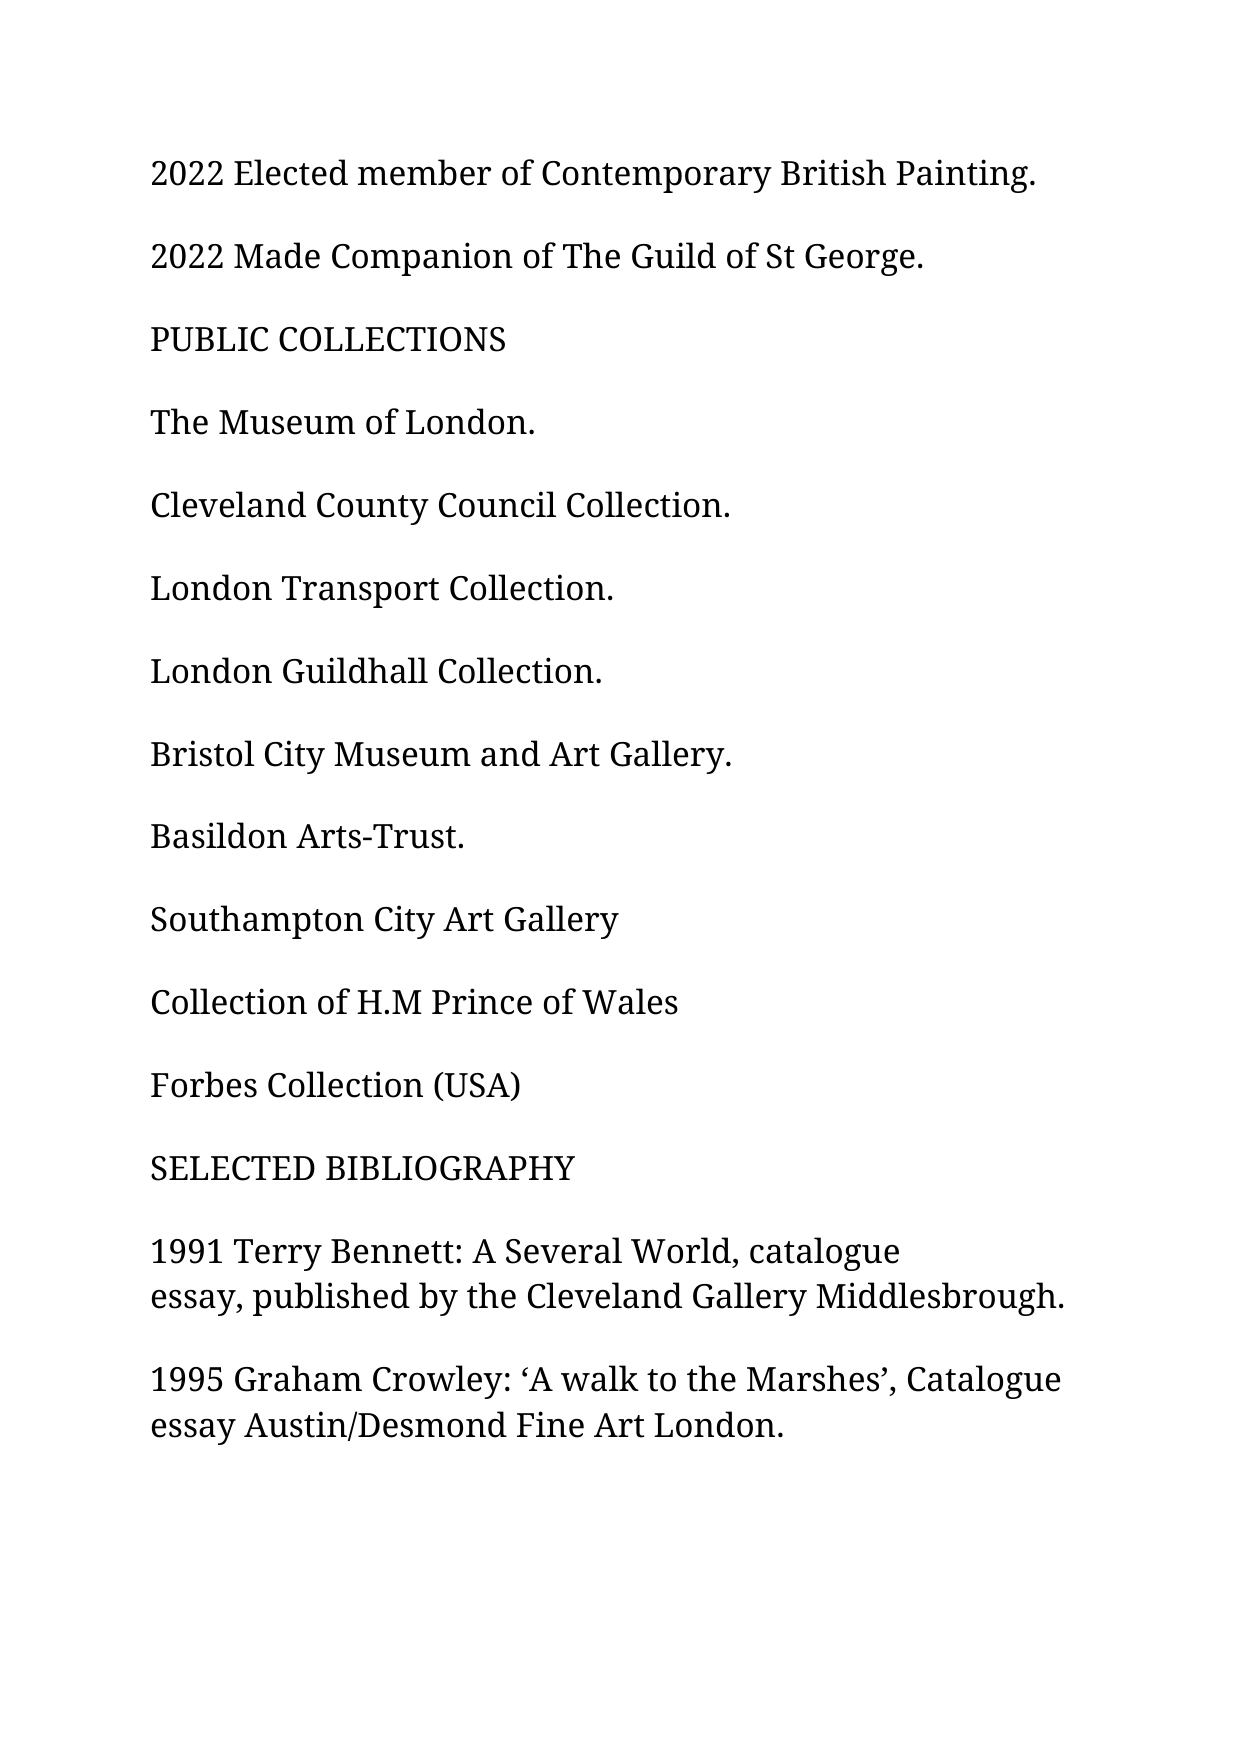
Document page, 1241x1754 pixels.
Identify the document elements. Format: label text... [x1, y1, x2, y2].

text Bristol City Museum and Art Gallery. [150, 730, 1090, 776]
text London Guildhall Collection. [150, 647, 1090, 693]
text 2022 Made Companion of The Guild of St George. [150, 233, 1090, 278]
text The Museum of London. [150, 399, 1090, 444]
text Collection of H.M Prince of Wales [150, 979, 1090, 1024]
text Cleveland County Council Collection. [150, 482, 1090, 527]
text London Transport Collection. [150, 564, 1090, 610]
text 1995 Graham Crowley: ‘A walk to the Marshes’, Catalogue essay Austin/Desmond Fine Art London. [150, 1356, 1090, 1447]
text 2022 Elected member of Contemporary British Painting. [150, 150, 1090, 195]
text Southampton City Art Gallery [150, 896, 1090, 942]
text Basildon Arts-Trust. [150, 813, 1090, 859]
text PUBLIC COLLECTIONS [150, 316, 1090, 361]
text SELECTED BIBLIOGRAPHY [150, 1145, 1090, 1190]
text Forbes Collection (USA) [150, 1062, 1090, 1107]
text 1991 Terry Bennett: A Several World, catalogue essay, published by the Cleveland Gallery Middlesbrough. [150, 1228, 1090, 1319]
